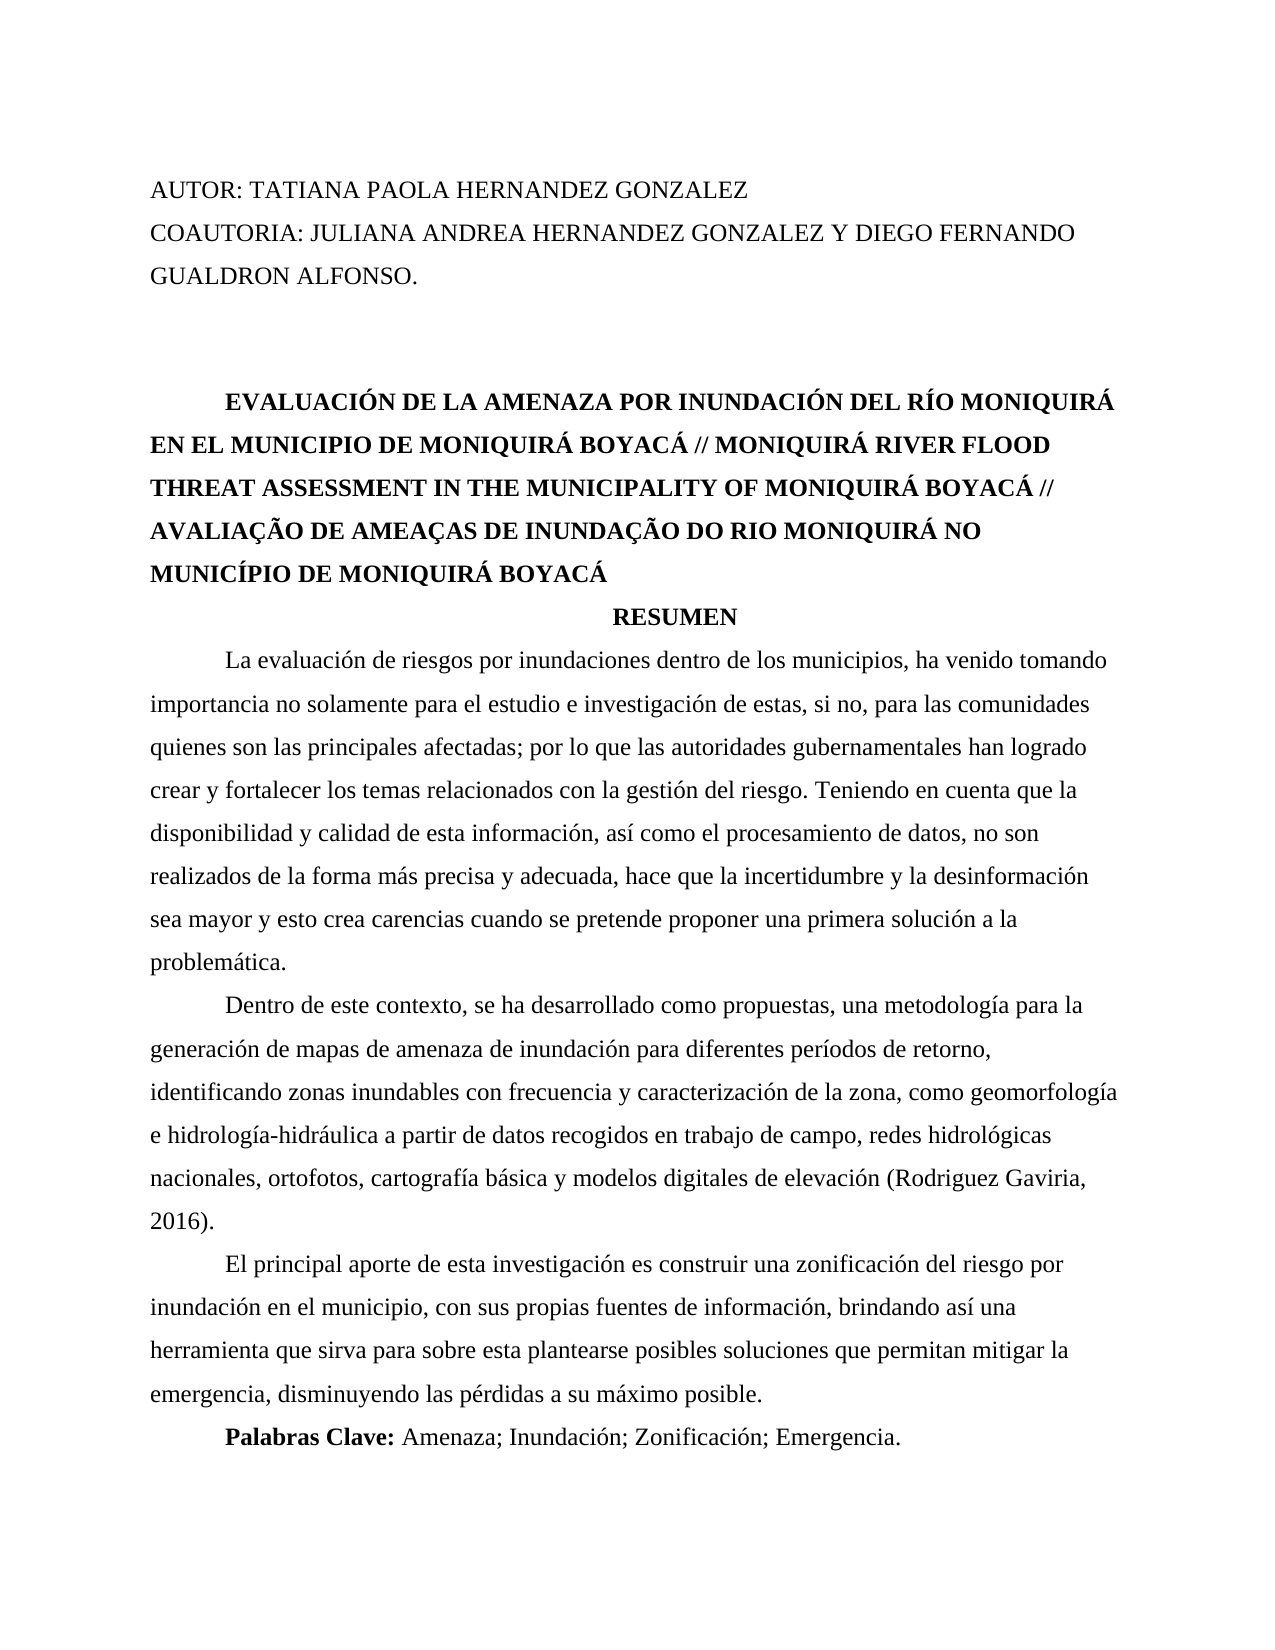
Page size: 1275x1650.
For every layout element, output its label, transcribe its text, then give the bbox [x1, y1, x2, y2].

text El principal aporte de esta investigación es construir una zonificación del riesgo por inundación en el municipio, con sus propias fuentes de información, brindando así una herramienta que sirva para sobre esta plantearse posibles soluciones que permitan mitigar la emergencia, disminuyendo las pérdidas a su máximo posible. [150, 1249, 1125, 1407]
subtitle EVALUACIÓN DE LA AMENAZA POR INUNDACIÓN DEL RÍO MONIQUIRÁ EN EL MUNICIPIO DE MONIQUIRÁ BOYACÁ // MONIQUIRÁ RIVER FLOOD THREAT ASSESSMENT IN THE MUNICIPALITY OF MONIQUIRÁ BOYACÁ // AVALIAÇÃO DE AMEAÇAS DE INUNDAÇÃO DO RIO MONIQUIRÁ NO MUNICÍPIO DE MONIQUIRÁ BOYACÁ [150, 387, 1125, 588]
text Palabras Clave: Amenaza; Inundación; Zonificación; Emergencia. [150, 1422, 1125, 1451]
text La evaluación de riesgos por inundaciones dentro de los municipios, ha venido tomando importancia no solamente para el estudio e investigación de estas, si no, para las comunidades quienes son las principales afectadas; por lo que las autoridades gubernamentales han logrado crear y fortalecer los temas relacionados con la gestión del riesgo. Teniendo en cuenta que la disponibilidad y calidad de esta información, así como el procesamiento de datos, no son realizados de la forma más precisa y adecuada, hace que la incertidumbre y la desinformación sea mayor y esto crea carencias cuando se pretende proponer una primera solución a la problemática. [150, 646, 1125, 976]
subtitle RESUMEN [150, 602, 1125, 631]
subtitle COAUTORIA: JULIANA ANDREA HERNANDEZ GONZALEZ Y DIEGO FERNANDO GUALDRON ALFONSO. [150, 218, 1125, 290]
subtitle AUTOR: TATIANA PAOLA HERNANDEZ GONZALEZ [150, 175, 1125, 204]
text Dentro de este contexto, se ha desarrollado como propuestas, una metodología para la generación de mapas de amenaza de inundación para diferentes períodos de retorno, identificando zonas inundables con frecuencia y caracterización de la zona, como geomorfología e hidrología-hidráulica a partir de datos recogidos en trabajo de campo, redes hidrológicas nacionales, ortofotos, cartografía básica y modelos digitales de elevación . [150, 991, 1125, 1235]
